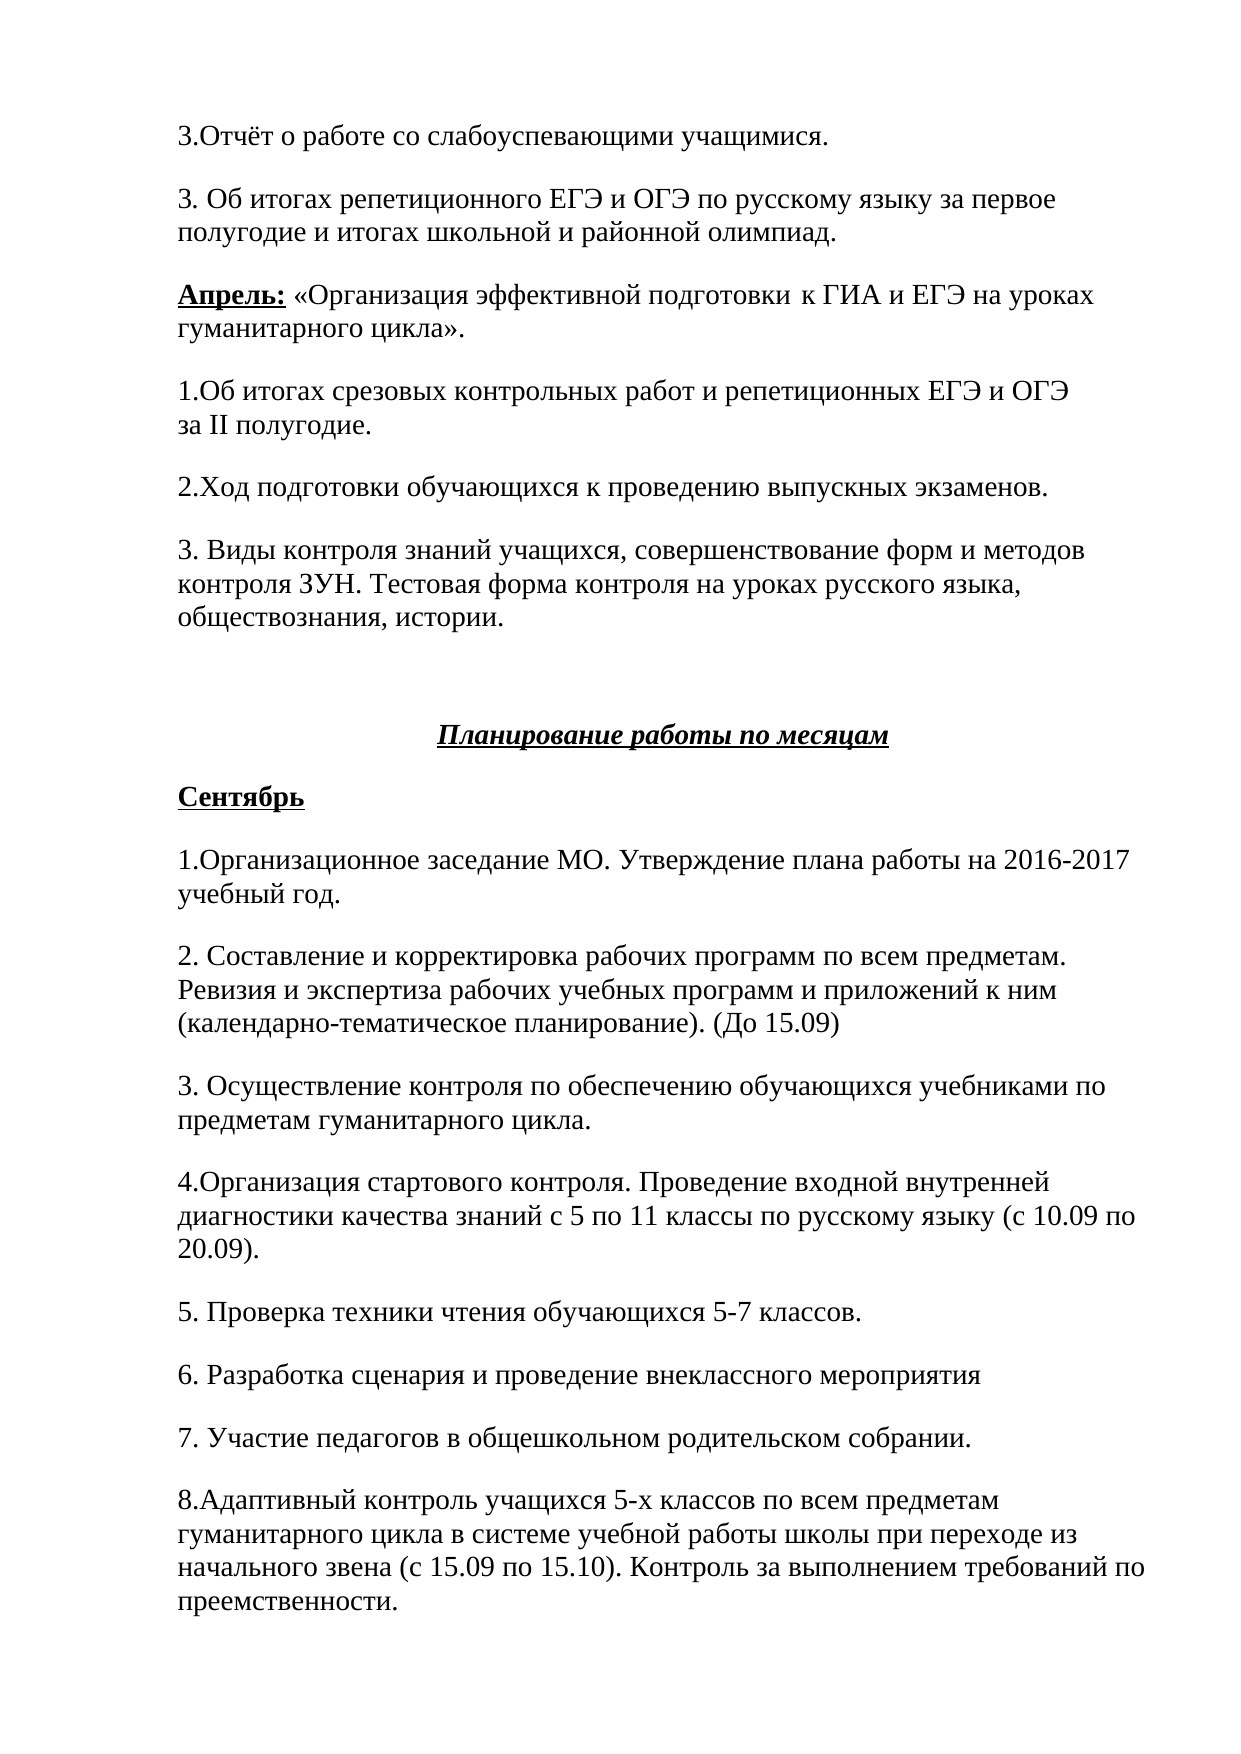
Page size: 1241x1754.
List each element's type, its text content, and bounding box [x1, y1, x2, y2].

text 4.Организация стартового контроля. Проведение входной внутренней диагностики качества знаний с 5 по 11 классы по русскому языку (с 10.09 по 20.09). [177, 1164, 1152, 1265]
text 1.Об итогах срезовых контрольных работ и репетиционных ЕГЭ и ОГЭ за II полугодие. [177, 373, 1152, 440]
text 3.Отчёт о работе со слабоуспевающими учащимися. [177, 118, 1152, 152]
text 1.Организационное заседание МО. Утверждение плана работы на 2016-2017 учебный год. [177, 842, 1152, 909]
text 3. Осуществление контроля по обеспечению обучающихся учебниками по предметам гуманитарного цикла. [177, 1068, 1152, 1135]
text 7. Участие педагогов в общешкольном родительском собрании. [177, 1420, 1152, 1453]
text 2. Составление и корректировка рабочих программ по всем предметам. Ревизия и экспертиза рабочих учебных программ и приложений к ним (календарно-тематическое планирование). (До 15.09) [177, 938, 1152, 1039]
text Планирование работы по месяцам [177, 717, 1152, 750]
text 2.Ход подготовки обучающихся к проведению выпускных экзаменов. [177, 469, 1152, 503]
text 3. Об итогах репетиционного ЕГЭ и ОГЭ по русскому языку за первое полугодие и итогах школьной и районной олимпиад. [177, 181, 1152, 248]
text 5. Проверка техники чтения обучающихся 5-7 классов. [177, 1294, 1152, 1328]
text 6. Разработка сценария и проведение внеклассного мероприятия [177, 1357, 1152, 1391]
text Апрель: «Организация эффективной подготовки к ГИА и ЕГЭ на уроках гуманитарного цикла». [177, 277, 1152, 344]
text Сентябрь [177, 779, 1152, 813]
text 8.Адаптивный контроль учащихся 5-х классов по всем предметам гуманитарного цикла в системе учебной работы школы при переходе из начального звена (с 15.09 по 15.10). Контроль за выполнением требований по преемственности. [177, 1482, 1152, 1617]
text 3. Виды контроля знаний учащихся, совершенствование форм и методов контроля ЗУН. Тестовая форма контроля на уроках русского языка, обществознания, истории. [177, 532, 1152, 633]
